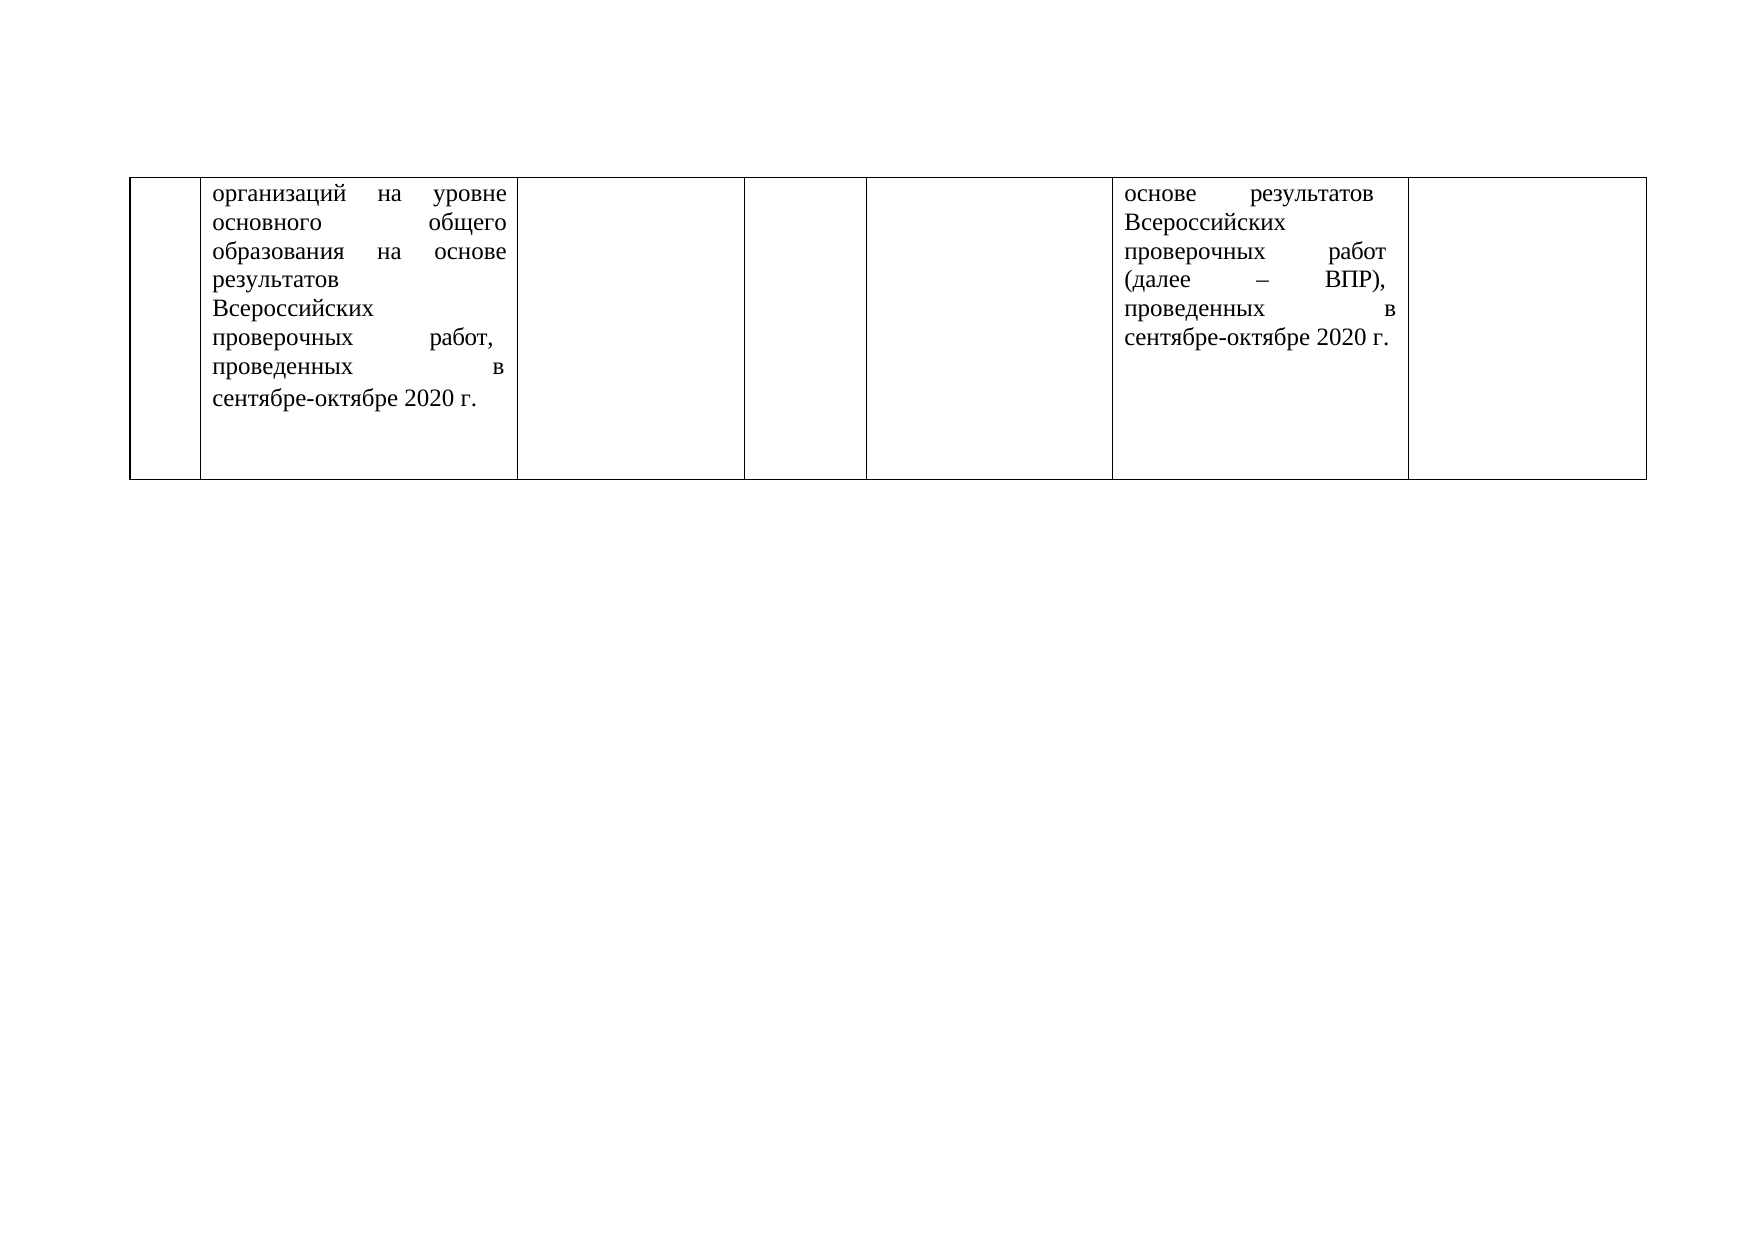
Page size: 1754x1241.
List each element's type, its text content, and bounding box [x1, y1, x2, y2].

table_header [745, 178, 866, 479]
table_header основе результатов Всероссийских проверочных работ (далее – ВПР), проведенных в сентябре-октябре 2020 г. [1113, 178, 1408, 479]
table_header [518, 178, 744, 479]
table_header [131, 178, 200, 479]
table_header [1409, 178, 1646, 479]
table_header [867, 178, 1112, 479]
table_header организаций на уровне основного общего образования на основе результатов Всероссийских проверочных работ, проведенных в сентябре-октябре 2020 г. [201, 178, 517, 479]
